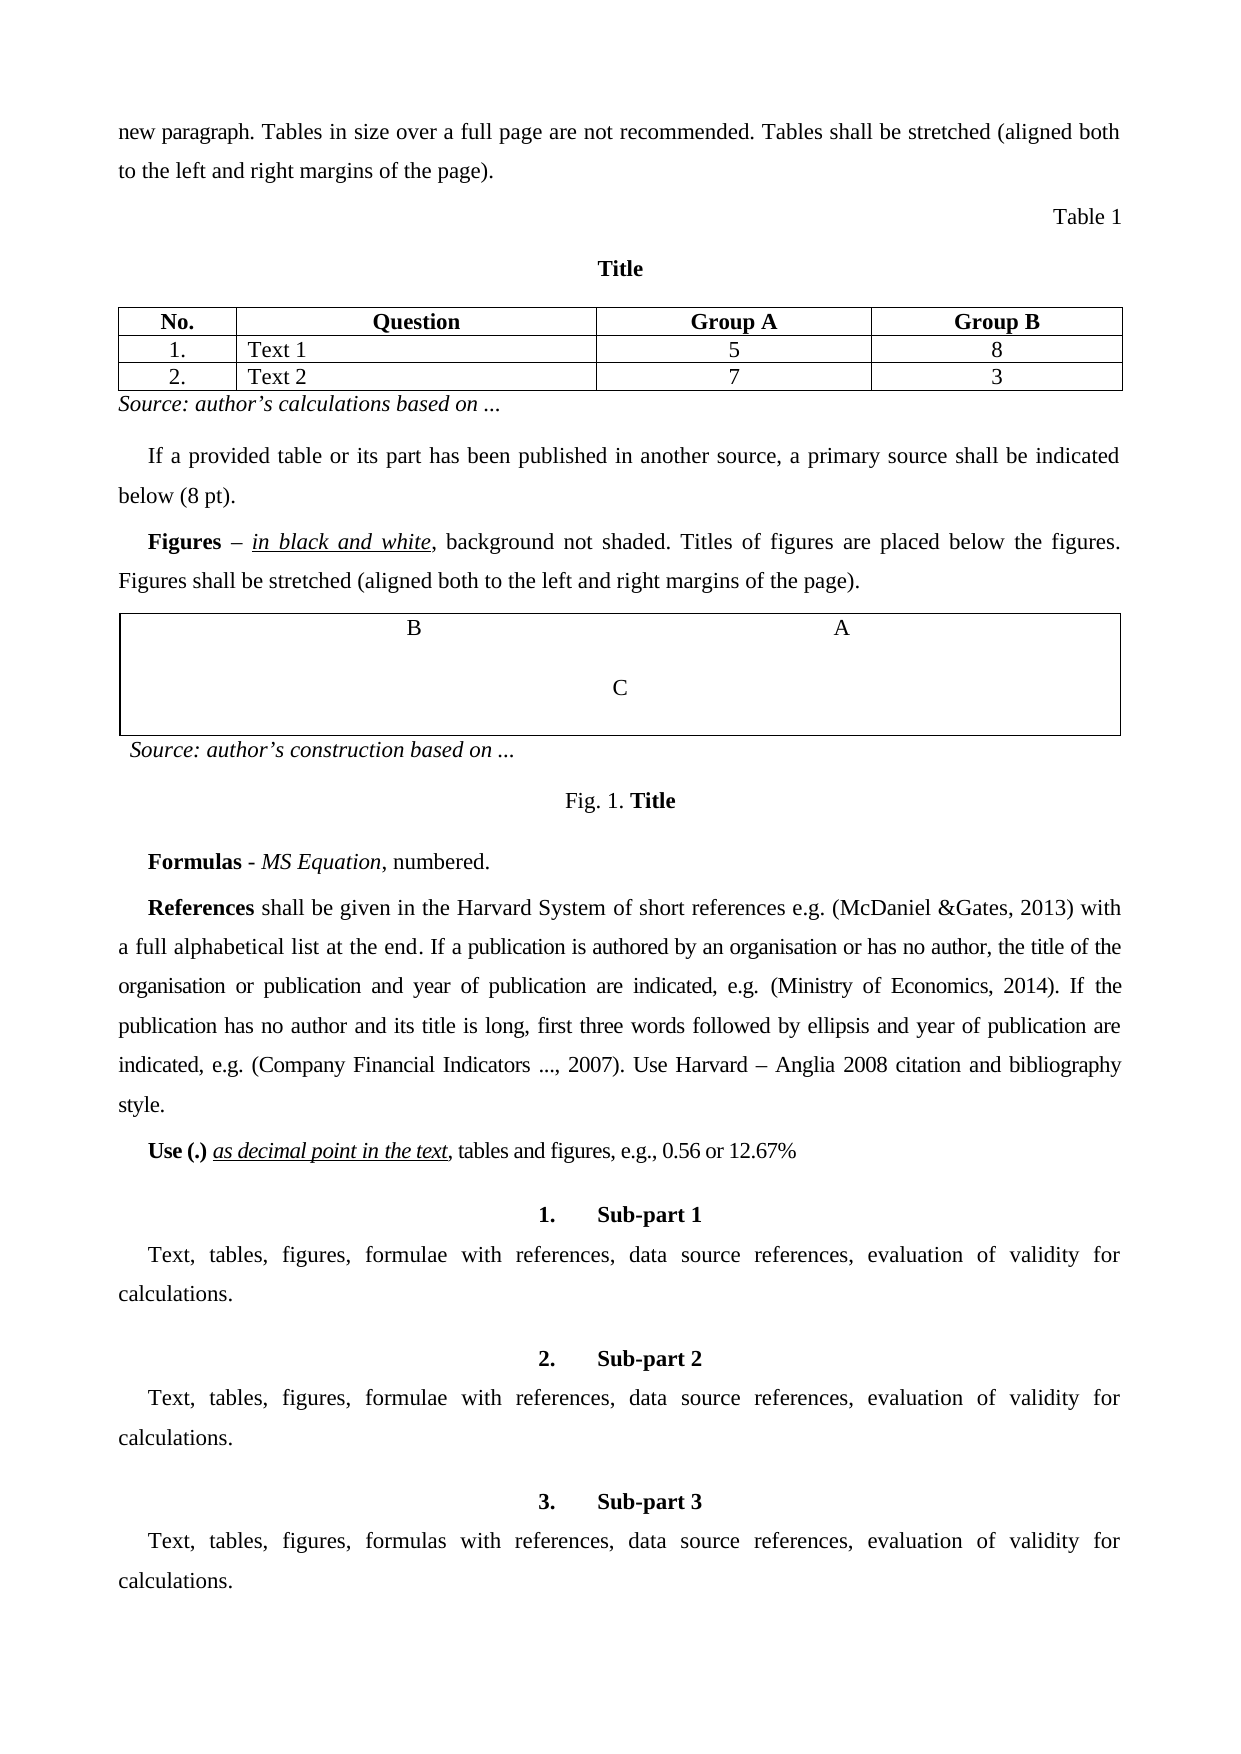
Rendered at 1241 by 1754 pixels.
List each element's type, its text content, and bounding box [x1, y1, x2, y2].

text Sub-part 3 [118, 1488, 1122, 1514]
table_cell 3 [872, 363, 1122, 389]
table_cell 5 [597, 336, 871, 362]
text Sub-part 1 [118, 1201, 1122, 1228]
text Text, tables, figures, formulas with references, data source references, evaluation of validity for calculations. [118, 1528, 1122, 1593]
text Source: author’s construction based on ... [118, 736, 1122, 762]
text Title [118, 255, 1122, 282]
table_cell 2. [119, 363, 236, 389]
text Source: author’s calculations based on ... [118, 391, 1122, 417]
text Table 1 [118, 203, 1122, 230]
text References shall be given in the Harvard System of short references e.g. (McDaniel &Gates, 2013) with a full alphabetical list at the end. If a publication is authored by an organisation or has no author, the title of the organisation or publication and year of publication are indicated, e.g. (Ministry of Economics, 2014). If the publication has no author and its title is long, first three words followed by ellipsis and year of publication are indicated, e.g. (Company Financial Indicators ..., 2007). Use Harvard – Anglia 2008 citation and bibliography style. [118, 894, 1122, 1117]
table_header Group B [872, 308, 1122, 335]
table_header B A C [121, 614, 1120, 734]
table_cell 7 [597, 363, 871, 389]
text Fig. 1. Title [118, 788, 1122, 814]
text Text, tables, figures, formulae with references, data source references, evaluation of validity for calculations. [118, 1384, 1122, 1450]
table_cell 8 [872, 336, 1122, 362]
text Figures – in black and white, background not shaded. Titles of figures are placed below the figures. Figures shall be stretched (aligned both to the left and right margins of the page). [118, 528, 1122, 593]
table_cell Text 1 [237, 336, 596, 362]
text Sub-part 2 [118, 1345, 1122, 1371]
table_header Group A [597, 308, 871, 335]
text Text, tables, figures, formulae with references, data source references, evaluation of validity for calculations. [118, 1241, 1122, 1307]
table_header Question [237, 308, 596, 335]
text Use (.) as decimal point in the text, tables and figures, e.g., 0.56 or 12.67% [118, 1137, 1122, 1163]
table_cell Text 2 [237, 363, 596, 389]
text Formulas - MS Equation, numbered. [118, 848, 1122, 874]
table_cell 1. [119, 336, 236, 362]
text If a provided table or its part has been published in another source, a primary source shall be indicated below (8 pt). [118, 442, 1122, 508]
table_header No. [119, 308, 236, 335]
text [118, 118, 1122, 184]
